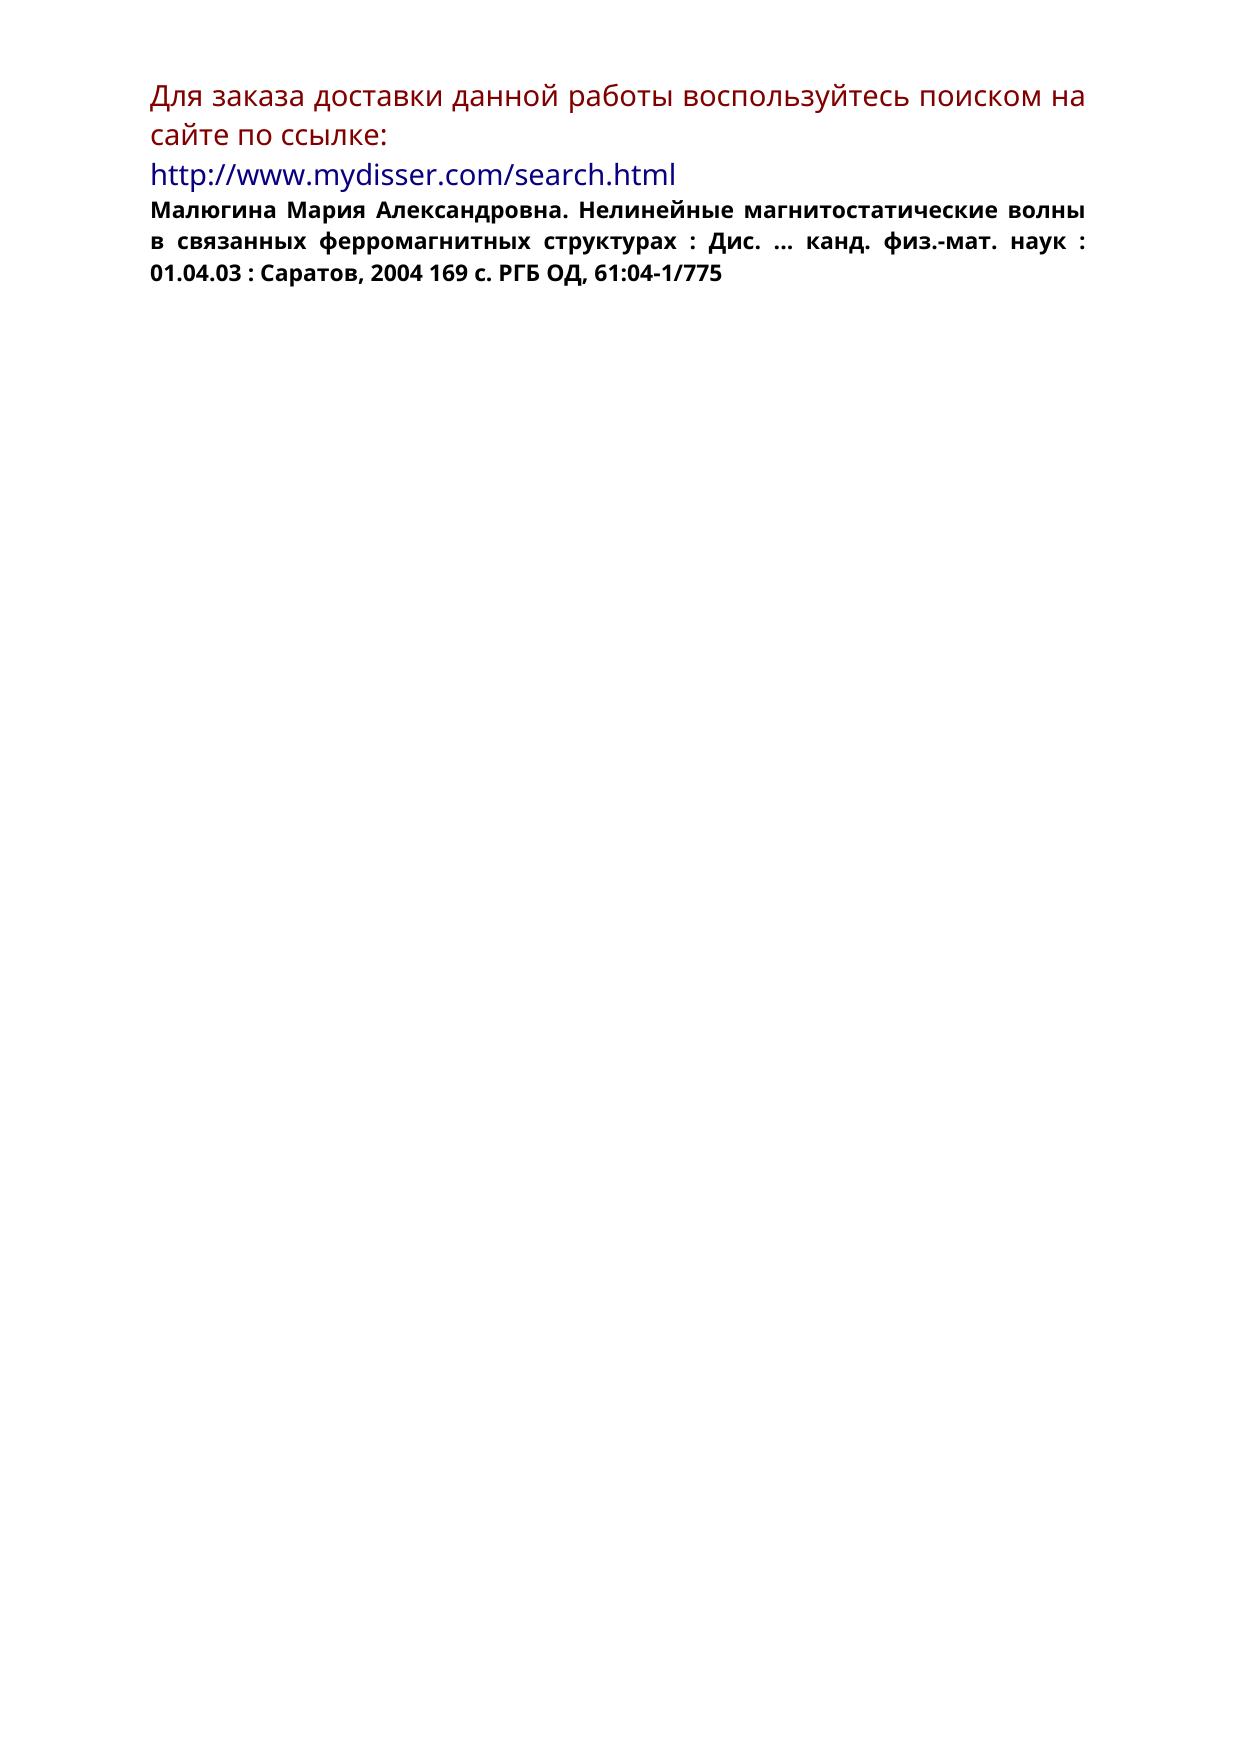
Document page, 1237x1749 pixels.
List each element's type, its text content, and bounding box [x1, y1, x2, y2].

text Малюгина Мария Александровна. Нелинейные магнитостатические волны в связанных ферромагнитных структурах : Дис. ... канд. физ.-мат. наук : 01.04.03 : Саратов, 2004 169 c. РГБ ОД, 61:04-1/775 [150, 194, 1086, 288]
